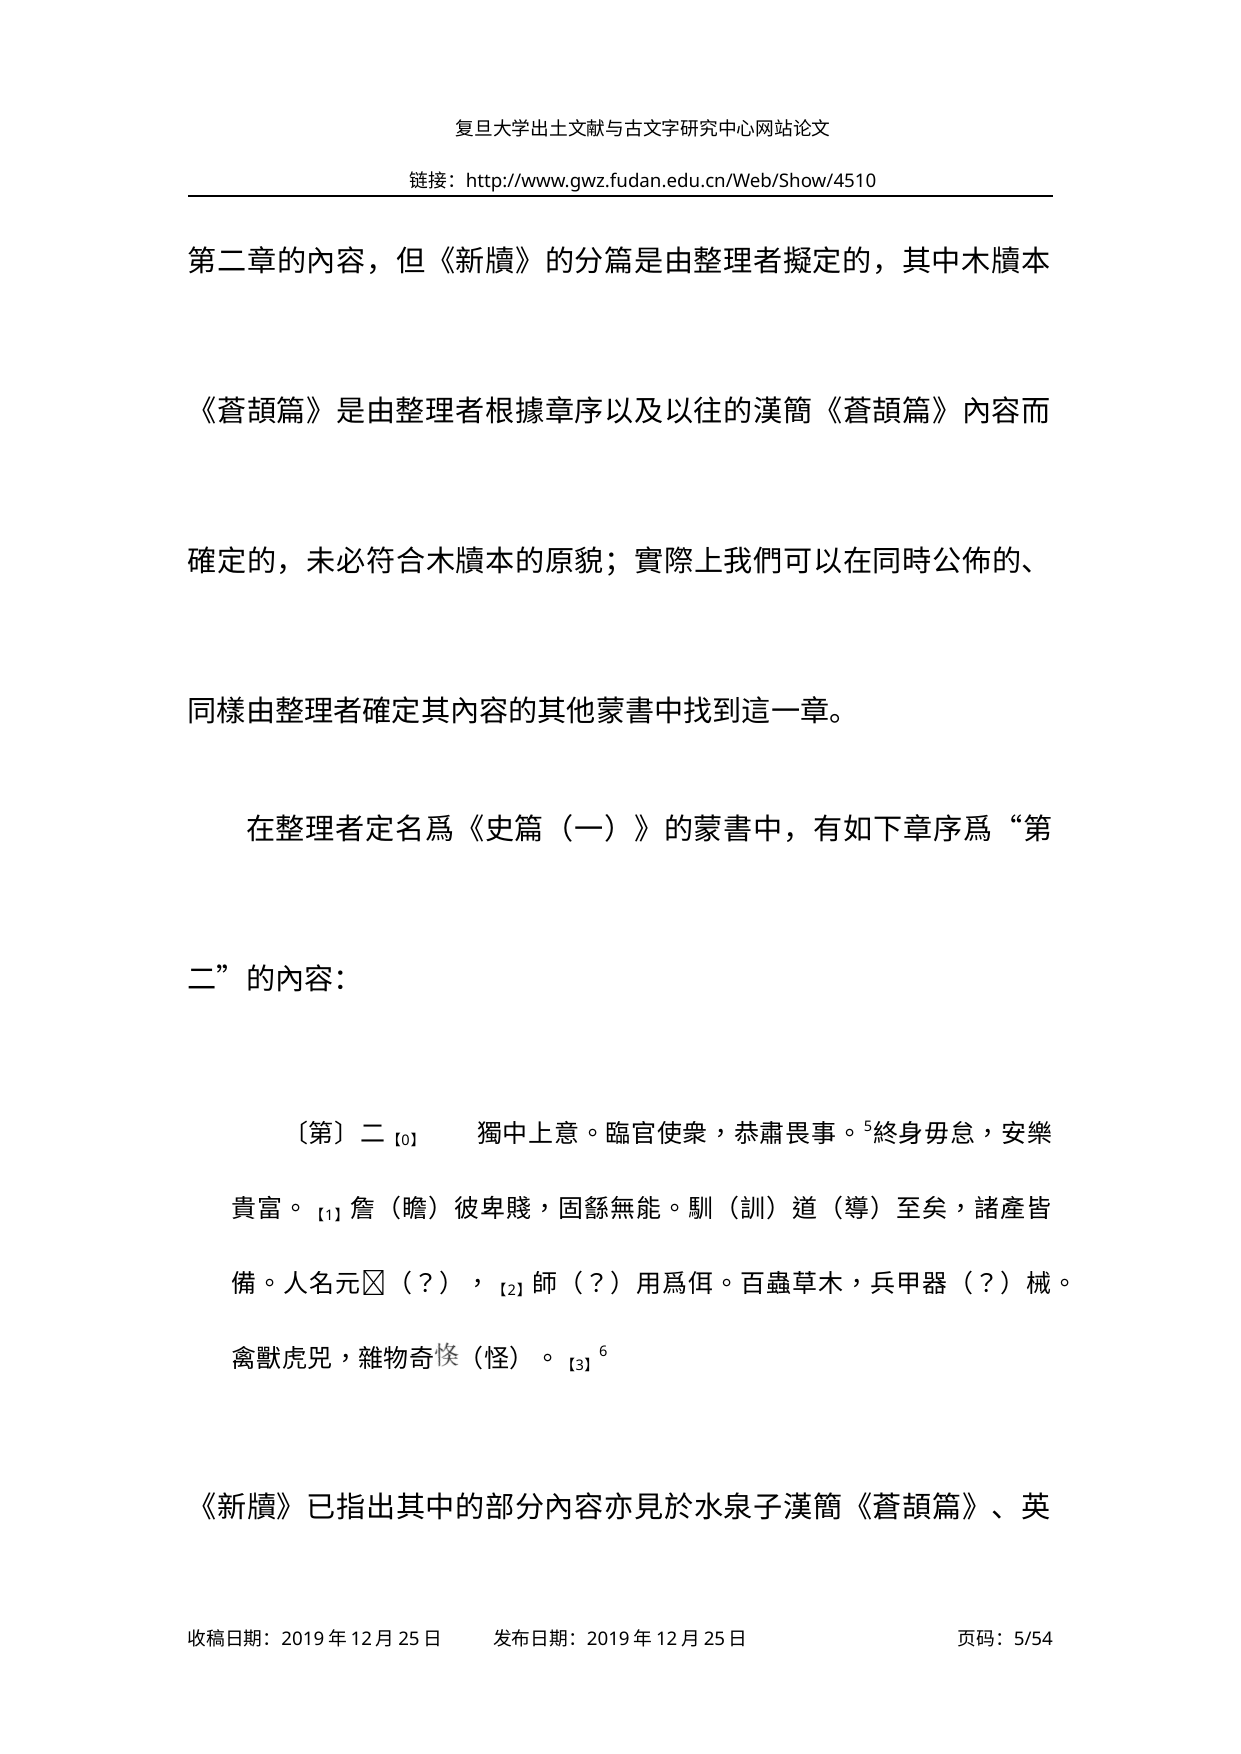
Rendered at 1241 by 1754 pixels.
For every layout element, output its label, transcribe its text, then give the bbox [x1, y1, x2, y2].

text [187, 222, 1053, 747]
text 在整理者定名爲《史篇（一）》的蒙書中，有如下章序爲“第二”的內容： [187, 789, 1053, 1014]
picture [434, 1342, 459, 1367]
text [187, 1467, 1053, 1542]
text 〔第〕二【0】 獨中上意。臨官使衆，恭肅畏事。終身毋怠，安樂貴富。【1】詹（瞻）彼卑賤，固䌛無能。馴（訓）道（導）至矣，諸產皆備。人名元𡢘（？），【2】師（？）用爲佴。百蟲草木，兵甲器（？）械。禽獸虎兕，雜物奇（怪）。【3】 [231, 1112, 1053, 1375]
